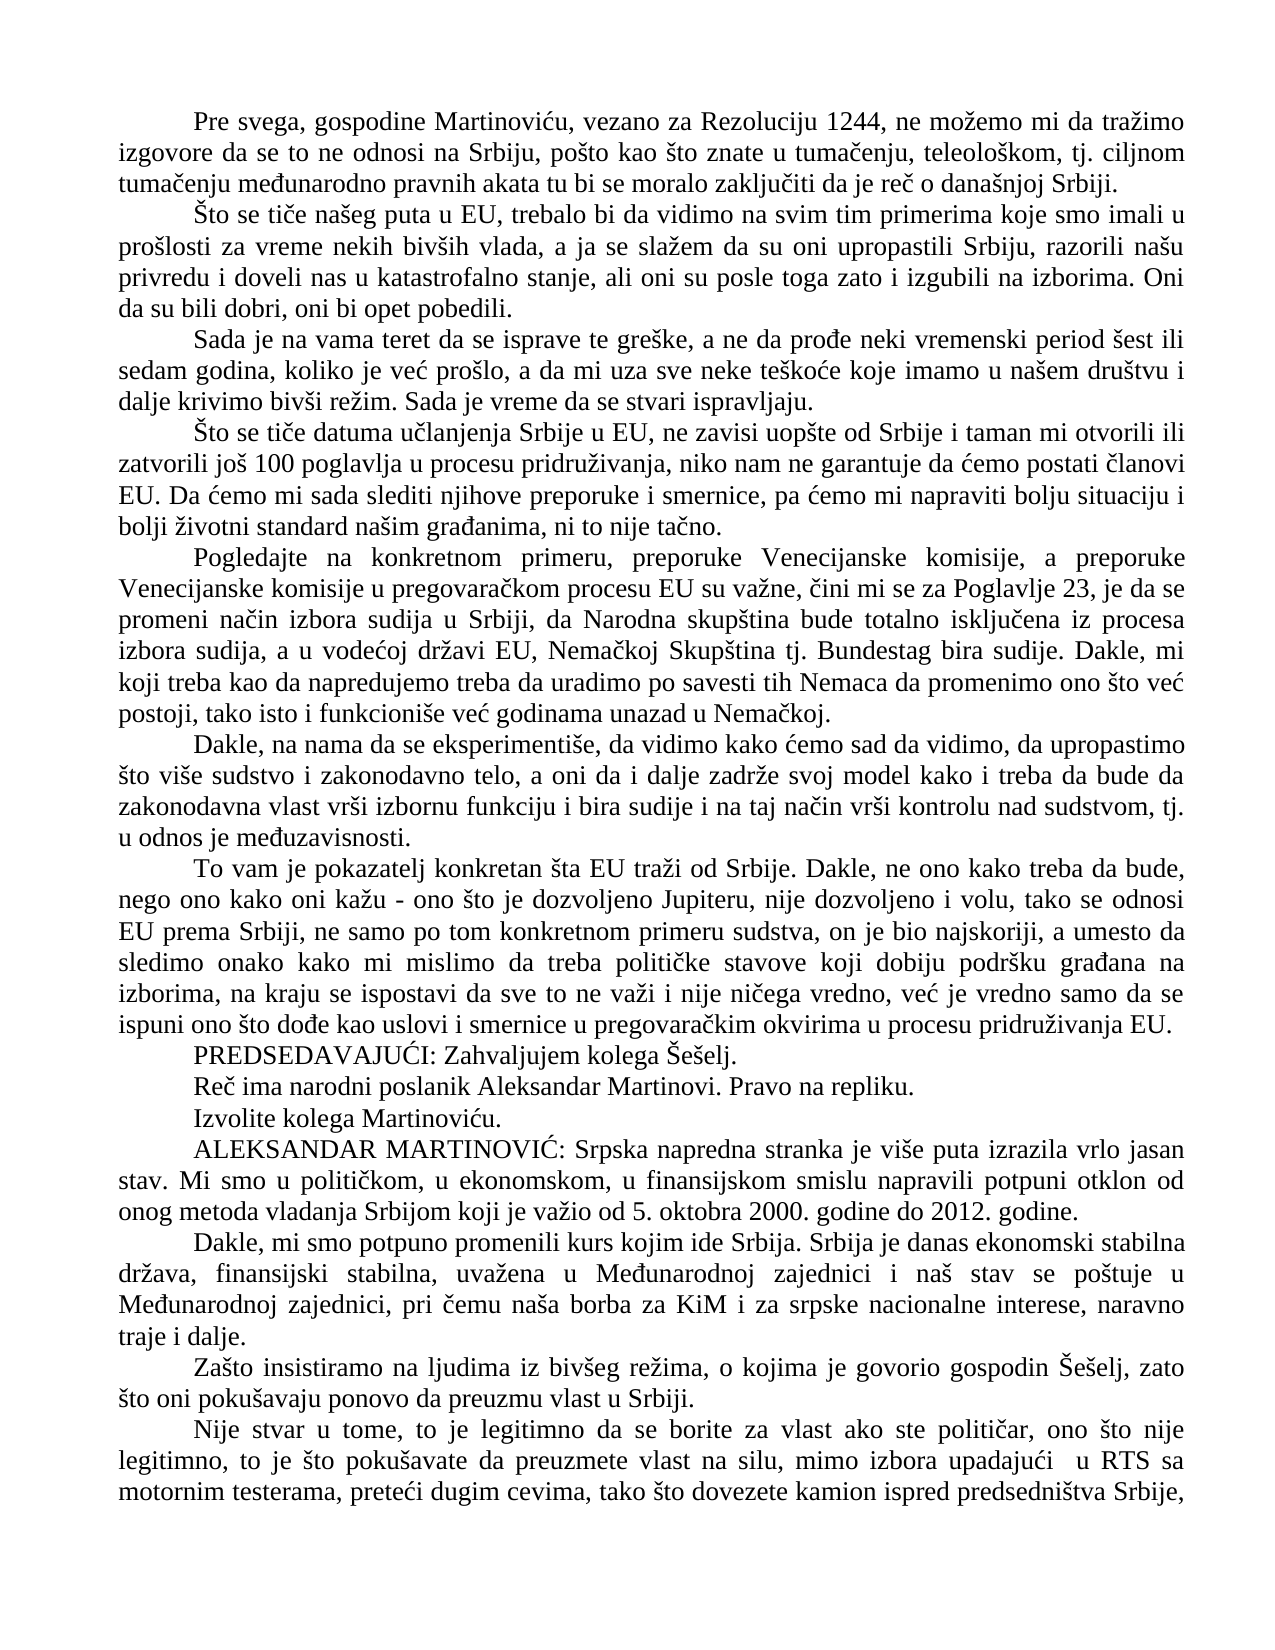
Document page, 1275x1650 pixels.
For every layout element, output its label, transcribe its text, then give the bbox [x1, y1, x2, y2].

text Dakle, na nama da se eksperimentiše, da vidimo kako ćemo sad da vidimo, da upropastimo što više sudstvo i zakonodavno telo, a oni da i dalje zadrže svoj model kako i treba da bude da zakonodavna vlast vrši izbornu funkciju i bira sudije i na taj način vrši kontrolu nad sudstvom, tj. u odnos je međuzavisnosti. [118, 728, 1186, 852]
text Sada je na vama teret da se isprave te greške, a ne da prođe neki vremenski period šest ili sedam godina, koliko je već prošlo, a da mi uza sve neke teškoće koje imamo u našem društvu i dalje krivimo bivši režim. Sada je vreme da se stvari ispravljaju. [118, 323, 1186, 416]
text Što se tiče datuma učlanjenja Srbije u EU, ne zavisi uopšte od Srbije i taman mi otvorili ili zatvorili još 100 poglavlja u procesu pridruživanja, niko nam ne garantuje da ćemo postati članovi EU. Da ćemo mi sada slediti njihove preporuke i smernice, pa ćemo mi napraviti bolju situaciju i bolji životni standard našim građanima, ni to nije tačno. [118, 416, 1186, 541]
text Pogledajte na konkretnom primeru, preporuke Venecijanske komisije, a preporuke Venecijanske komisije u pregovaračkom procesu EU su važne, čini mi se za Poglavlje 23, je da se promeni način izbora sudija u Srbiji, da Narodna skupština bude totalno isključena iz procesa izbora sudija, a u vodećoj državi EU, Nemačkoj Skupština tj. Bundestag bira sudije. Dakle, mi koji treba kao da napredujemo treba da uradimo po savesti tih Nemaca da promenimo ono što već postoji, tako isto i funkcioniše već godinama unazad u Nemačkoj. [118, 541, 1186, 728]
text Zašto insistiramo na ljudima iz bivšeg režima, o kojima je govorio gospodin Šešelj, zato što oni pokušavaju ponovo da preuzmu vlast u Srbiji. [118, 1351, 1186, 1413]
text ALEKSANDAR MARTINOVIĆ: Srpska napredna stranka je više puta izrazila vrlo jasan stav. Mi smo u političkom, u ekonomskom, u finansijskom smislu napravili potpuni otklon od onog metoda vladanja Srbijom koji je važio od 5. oktobra 2000. godine do 2012. godine. [118, 1133, 1186, 1226]
text Pre svega, gospodine Martinoviću, vezano za Rezoluciju 1244, ne možemo mi da tražimo izgovore da se to ne odnosi na Srbiju, pošto kao što znate u tumačenju, teleološkom, tj. ciljnom tumačenju međunarodno pravnih akata tu bi se moralo zaključiti da je reč o današnjoj Srbiji. [118, 105, 1186, 198]
text Dakle, mi smo potpuno promenili kurs kojim ide Srbija. Srbija je danas ekonomski stabilna država, finansijski stabilna, uvažena u Međunarodnoj zajednici i naš stav se poštuje u Međunarodnoj zajednici, pri čemu naša borba za KiM i za srpske nacionalne interese, naravno traje i dalje. [118, 1226, 1186, 1351]
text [118, 1413, 1186, 1507]
text Što se tiče našeg puta u EU, trebalo bi da vidimo na svim tim primerima koje smo imali u prošlosti za vreme nekih bivših vlada, a ja se slažem da su oni upropastili Srbiju, razorili našu privredu i doveli nas u katastrofalno stanje, ali oni su posle toga zato i izgubili na izborima. Oni da su bili dobri, oni bi opet pobedili. [118, 198, 1186, 323]
text PREDSEDAVAJUĆI: Zahvaljujem kolega Šešelj. [118, 1039, 1186, 1071]
text Reč ima narodni poslanik Aleksandar Martinovi. Pravo na repliku. [118, 1071, 1186, 1102]
text Izvolite kolega Martinoviću. [118, 1102, 1186, 1133]
text To vam je pokazatelj konkretan šta EU traži od Srbije. Dakle, ne ono kako treba da bude, nego ono kako oni kažu - ono što je dozvoljeno Jupiteru, nije dozvoljeno i volu, tako se odnosi EU prema Srbiji, ne samo po tom konkretnom primeru sudstva, on je bio najskoriji, a umesto da sledimo onako kako mi mislimo da treba političke stavove koji dobiju podršku građana na izborima, na kraju se ispostavi da sve to ne važi i nije ničega vredno, već je vredno samo da se ispuni ono što dođe kao uslovi i smernice u pregovaračkim okvirima u procesu pridruživanja EU. [118, 852, 1186, 1039]
